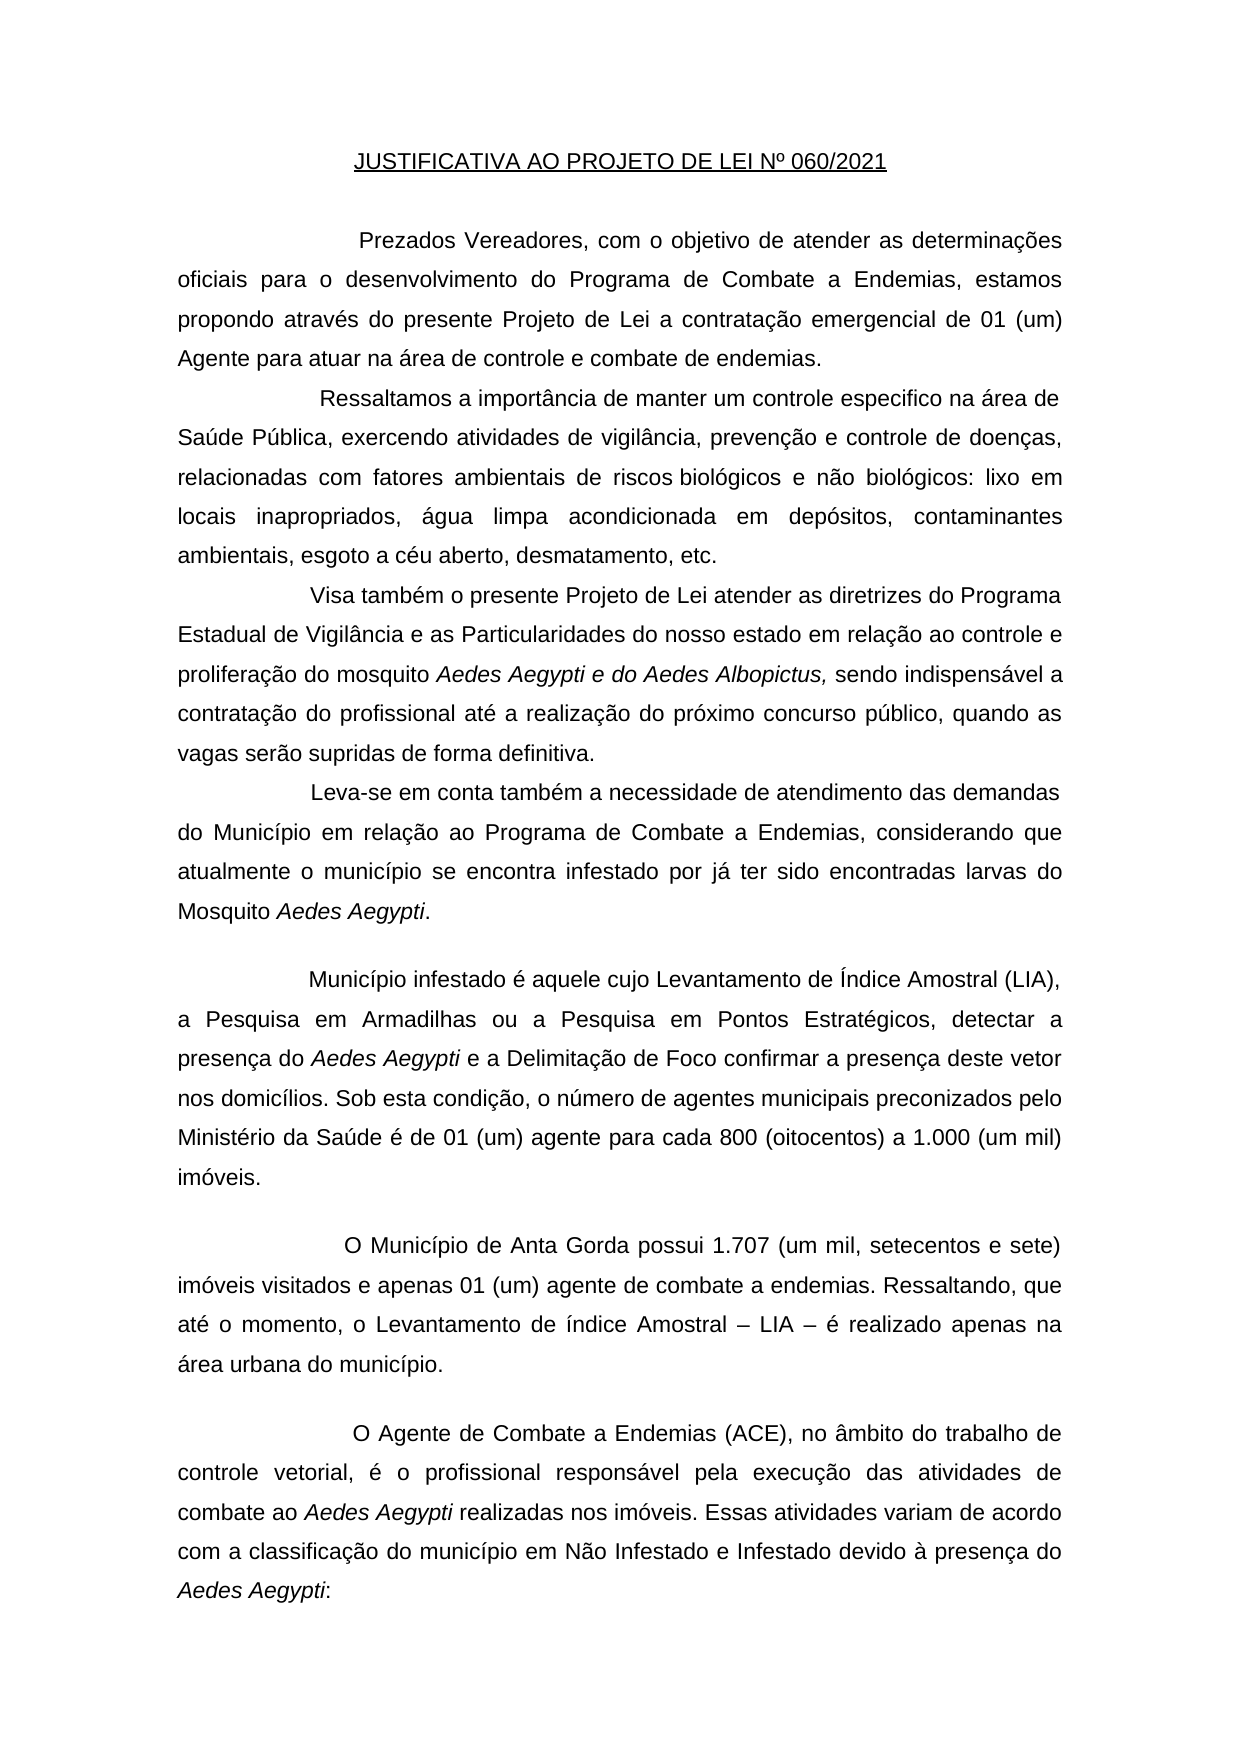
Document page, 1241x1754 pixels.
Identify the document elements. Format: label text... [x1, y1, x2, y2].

text Prezados Vereadores, com o objetivo de atender as determinações oficiais para o desenvolvimento do Programa de Combate a Endemias, estamos propondo através do presente Projeto de Lei a contratação emergencial de 01 (um) Agente para atuar na área de controle e combate de endemias. [177, 227, 1063, 371]
text O Município de Anta Gorda possui 1.707 (um mil, setecentos e sete) imóveis visitados e apenas 01 (um) agente de combate a endemias. Ressaltando, que até o momento, o Levantamento de índice Amostral – LIA – é realizado apenas na área urbana do município. [177, 1232, 1063, 1377]
text O Agente de Combate a Endemias (ACE), no âmbito do trabalho de controle vetorial, é o profissional responsável pela execução das atividades de combate ao Aedes Aegypti realizadas nos imóveis. Essas atividades variam de acordo com a classificação do município em Não Infestado e Infestado devido à presença do Aedes Aegypti: [177, 1419, 1063, 1604]
text Leva-se em conta também a necessidade de atendimento das demandas do Município em relação ao Programa de Combate a Endemias, considerando que atualmente o município se encontra infestado por já ter sido encontradas larvas do Mosquito Aedes Aegypti. [177, 779, 1063, 924]
text Ressaltamos a importância de manter um controle especifico na área de Saúde Pública, exercendo atividades de vigilância, prevenção e controle de doenças, relacionadas com fatores ambientais de riscos biológicos e não biológicos: lixo em locais inapropriados, água limpa acondicionada em depósitos, contaminantes ambientais, esgoto a céu aberto, desmatamento, etc. [177, 384, 1063, 569]
text Visa também o presente Projeto de Lei atender as diretrizes do Programa Estadual de Vigilância e as Particularidades do nosso estado em relação ao controle e proliferação do mosquito Aedes Aegypti e do Aedes Albopictus, sendo indispensável a contratação do profissional até a realização do próximo concurso público, quando as vagas serão supridas de forma definitiva. [177, 582, 1063, 766]
text Município infestado é aquele cujo Levantamento de Índice Amostral (LIA), a Pesquisa em Armadilhas ou a Pesquisa em Pontos Estratégicos, detectar a presença do Aedes Aegypti e a Delimitação de Foco confirmar a presença deste vetor nos domicílios. Sob esta condição, o número de agentes municipais preconizados pelo Ministério da Saúde é de 01 (um) agente para cada 800 (oitocentos) a 1.000 (um mil) imóveis. [177, 966, 1063, 1190]
text JUSTIFICATIVA AO PROJETO DE LEI Nº 060/2021 [177, 148, 1063, 174]
